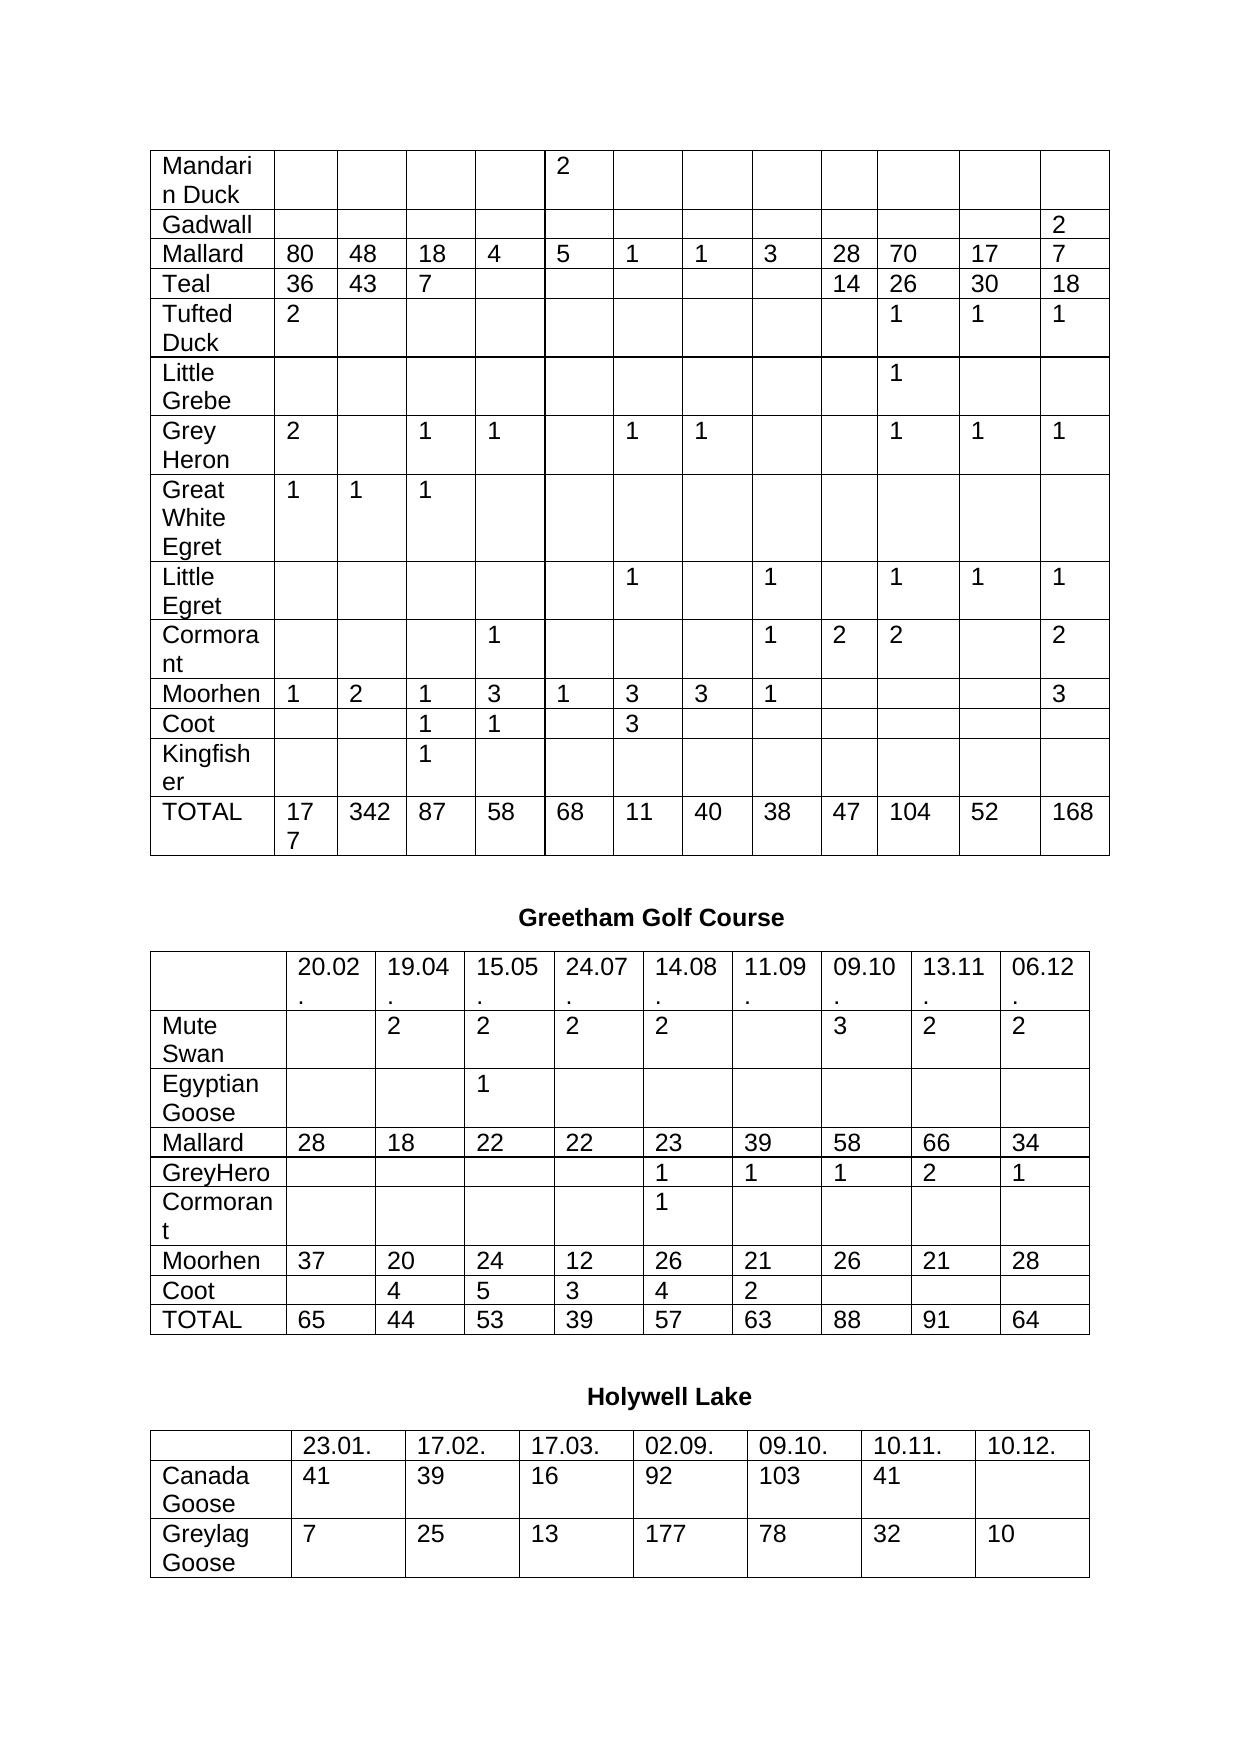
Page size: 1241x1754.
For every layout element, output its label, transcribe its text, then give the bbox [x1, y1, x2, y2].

table_cell [683, 269, 752, 298]
table_cell [878, 679, 959, 708]
table_cell [822, 151, 877, 208]
table_cell TOTAL [151, 1305, 286, 1334]
table_cell [476, 358, 544, 415]
table_cell 78 [748, 1519, 861, 1577]
table_cell 13 [520, 1519, 633, 1577]
table_cell 2 [878, 620, 959, 678]
table_cell 1 [275, 475, 337, 561]
table_cell [614, 210, 682, 238]
table_header 20.02. [287, 952, 375, 1009]
table_cell 3 [753, 239, 821, 268]
table_cell 92 [634, 1461, 747, 1518]
table_cell 1 [644, 1158, 732, 1186]
table_cell 2 [733, 1276, 821, 1304]
table_cell [338, 709, 406, 737]
table_cell [683, 151, 752, 208]
table_cell 342 [338, 797, 406, 854]
table_cell 1 [960, 299, 1040, 356]
table_cell 1 [407, 739, 475, 796]
table_cell [960, 709, 1040, 737]
table_header 10.12. [976, 1431, 1089, 1459]
table_cell 1 [614, 416, 682, 473]
table_cell 28 [287, 1128, 375, 1156]
table_cell 26 [644, 1246, 732, 1274]
table_cell [683, 739, 752, 796]
table_cell Tufted Duck [151, 299, 274, 356]
table_cell [546, 210, 613, 238]
table_cell 18 [376, 1128, 464, 1156]
table_cell Mallard [151, 239, 274, 268]
table_cell 22 [555, 1128, 643, 1156]
table_cell [753, 416, 821, 473]
table_cell 2 [822, 620, 877, 678]
table_cell 1 [275, 679, 337, 708]
table_cell 36 [275, 269, 337, 298]
text Holywell Lake [150, 1382, 1090, 1411]
table_cell [287, 1069, 375, 1127]
table_cell Mute Swan [151, 1011, 286, 1068]
table_cell 32 [862, 1519, 975, 1577]
table_cell [338, 416, 406, 473]
table_cell 3 [614, 709, 682, 737]
table_cell 47 [822, 797, 877, 854]
table_cell [753, 709, 821, 737]
table_cell [1001, 1069, 1089, 1127]
table_cell [476, 475, 544, 561]
table_cell 177 [634, 1519, 747, 1577]
table_cell [546, 269, 613, 298]
table_cell [753, 151, 821, 208]
table_cell 16 [520, 1461, 633, 1518]
table_header 02.09. [634, 1431, 747, 1459]
table_cell [546, 416, 613, 473]
table_cell [878, 210, 959, 238]
table_cell [644, 1069, 732, 1127]
table_cell [338, 739, 406, 796]
table_cell 2 [376, 1011, 464, 1068]
table_cell 2 [912, 1158, 1000, 1186]
table_cell [822, 1069, 911, 1127]
table_cell Kingfisher [151, 739, 274, 796]
table_cell 21 [912, 1246, 1000, 1274]
table_cell [376, 1187, 464, 1245]
table_cell 7 [292, 1519, 405, 1577]
table_cell [878, 739, 959, 796]
table_cell [275, 151, 337, 208]
table_cell 1 [644, 1187, 732, 1245]
table_cell [546, 620, 613, 678]
table_cell 41 [862, 1461, 975, 1518]
table_cell [287, 1158, 375, 1186]
table_cell [753, 358, 821, 415]
table_header 19.04. [376, 952, 464, 1009]
table_cell [753, 475, 821, 561]
table_cell [1041, 475, 1109, 561]
table_cell [407, 151, 475, 208]
table_cell [733, 1069, 821, 1127]
table_cell 4 [376, 1276, 464, 1304]
table_cell [683, 562, 752, 619]
table_cell Grey Heron [151, 416, 274, 473]
table_cell [376, 1158, 464, 1186]
table_cell 2 [1041, 620, 1109, 678]
table_cell [912, 1276, 1000, 1304]
table_cell 1 [753, 679, 821, 708]
table_cell 28 [1001, 1246, 1089, 1274]
table_cell 41 [292, 1461, 405, 1518]
table_cell 1 [878, 562, 959, 619]
table_cell 58 [476, 797, 544, 854]
table_cell 18 [1041, 269, 1109, 298]
table_cell [338, 358, 406, 415]
table_cell Greylag Goose [151, 1519, 291, 1577]
table_cell 87 [407, 797, 475, 854]
table_cell [733, 1187, 821, 1245]
table_cell 22 [465, 1128, 554, 1156]
table_cell [614, 299, 682, 356]
table_cell 2 [546, 151, 613, 208]
table_cell 2 [644, 1011, 732, 1068]
table_cell Canada Goose [151, 1461, 291, 1518]
table_cell 18 [407, 239, 475, 268]
table_cell 34 [1001, 1128, 1089, 1156]
table_cell [683, 358, 752, 415]
table_cell 3 [614, 679, 682, 708]
table_cell 1 [1041, 416, 1109, 473]
table_cell [338, 210, 406, 238]
table_cell 104 [878, 797, 959, 854]
table_cell [407, 620, 475, 678]
table_cell 7 [407, 269, 475, 298]
table_cell 1 [465, 1069, 554, 1127]
table_cell 58 [822, 1128, 911, 1156]
table_cell [287, 1187, 375, 1245]
table_cell [407, 299, 475, 356]
table_cell [476, 299, 544, 356]
table_cell [338, 562, 406, 619]
table_cell 1 [878, 299, 959, 356]
table_cell [822, 739, 877, 796]
table_cell 3 [683, 679, 752, 708]
table_cell [822, 562, 877, 619]
table_header 09.10. [748, 1431, 861, 1459]
table_cell [614, 151, 682, 208]
table_cell [822, 709, 877, 737]
table_cell Moorhen [151, 679, 274, 708]
table_cell [683, 475, 752, 561]
table_cell 37 [287, 1246, 375, 1274]
table_cell 23 [644, 1128, 732, 1156]
table_cell 70 [878, 239, 959, 268]
table_cell 20 [376, 1246, 464, 1274]
table_cell [614, 269, 682, 298]
table_cell 7 [1041, 239, 1109, 268]
table_cell [822, 358, 877, 415]
table_cell 28 [822, 239, 877, 268]
table_cell 5 [465, 1276, 554, 1304]
table_header 17.03. [520, 1431, 633, 1459]
table_cell 1 [407, 416, 475, 473]
table_cell [822, 1276, 911, 1304]
table_header 10.11. [862, 1431, 975, 1459]
table_cell 2 [912, 1011, 1000, 1068]
table_cell 30 [960, 269, 1040, 298]
table_header 14.08. [644, 952, 732, 1009]
table_cell 63 [733, 1305, 821, 1334]
table_cell [960, 210, 1040, 238]
table_cell [822, 1187, 911, 1245]
table_cell [1041, 358, 1109, 415]
table_cell 1 [546, 679, 613, 708]
table_cell [555, 1187, 643, 1245]
table_cell 1 [753, 620, 821, 678]
table_cell 1 [733, 1158, 821, 1186]
table_cell [683, 299, 752, 356]
table_cell 4 [476, 239, 544, 268]
table_cell [753, 210, 821, 238]
table_cell 24 [465, 1246, 554, 1274]
table_cell Coot [151, 709, 274, 737]
table_cell [555, 1158, 643, 1186]
table_cell 38 [753, 797, 821, 854]
table_cell 2 [555, 1011, 643, 1068]
table_cell 1 [407, 709, 475, 737]
table_cell [465, 1187, 554, 1245]
table_cell 3 [822, 1011, 911, 1068]
table_cell 1 [878, 416, 959, 473]
table_cell Great White Egret [151, 475, 274, 561]
table_cell 1 [683, 416, 752, 473]
table_cell [683, 709, 752, 737]
table_cell [822, 299, 877, 356]
table_cell 80 [275, 239, 337, 268]
table_cell 26 [822, 1246, 911, 1274]
table_header 13.11. [912, 952, 1000, 1009]
table_cell 1 [960, 562, 1040, 619]
table_cell 39 [733, 1128, 821, 1156]
table_cell 53 [465, 1305, 554, 1334]
table_cell [822, 679, 877, 708]
table_header [151, 1431, 291, 1459]
table_cell [960, 739, 1040, 796]
table_cell [407, 358, 475, 415]
table_cell 26 [878, 269, 959, 298]
table_cell [912, 1187, 1000, 1245]
table_cell Cormorant [151, 620, 274, 678]
table_cell 66 [912, 1128, 1000, 1156]
table_cell [275, 709, 337, 737]
table_cell 88 [822, 1305, 911, 1334]
table_cell 17 [960, 239, 1040, 268]
table_cell [753, 269, 821, 298]
table_cell 1 [407, 475, 475, 561]
table_cell [275, 562, 337, 619]
table_cell 48 [338, 239, 406, 268]
table_header 15.05. [465, 952, 554, 1009]
table_cell Egyptian Goose [151, 1069, 286, 1127]
table_header 06.12. [1001, 952, 1089, 1009]
table_header 17.02. [406, 1431, 519, 1459]
table_cell [912, 1069, 1000, 1127]
table_cell [614, 739, 682, 796]
table_cell 3 [1041, 679, 1109, 708]
table_cell 40 [683, 797, 752, 854]
table_cell 1 [476, 709, 544, 737]
table_cell 3 [476, 679, 544, 708]
table_cell [1041, 739, 1109, 796]
table_cell [407, 210, 475, 238]
table_header 23.01. [292, 1431, 405, 1459]
table_cell [555, 1069, 643, 1127]
table_cell 64 [1001, 1305, 1089, 1334]
table_header 09.10. [822, 952, 911, 1009]
table_cell [960, 151, 1040, 208]
table_cell 43 [338, 269, 406, 298]
table_cell 168 [1041, 797, 1109, 854]
table_cell 1 [683, 239, 752, 268]
table_cell [878, 475, 959, 561]
table_header 11.09. [733, 952, 821, 1009]
table_cell [465, 1158, 554, 1186]
table_cell [338, 299, 406, 356]
table_cell 11 [614, 797, 682, 854]
table_cell [476, 151, 544, 208]
table_cell Little Grebe [151, 358, 274, 415]
table_cell 1 [476, 416, 544, 473]
table_cell Gadwall [151, 210, 274, 238]
table_cell [275, 739, 337, 796]
table_cell [960, 358, 1040, 415]
table_cell [275, 358, 337, 415]
table_cell 1 [614, 562, 682, 619]
table_cell 2 [1001, 1011, 1089, 1068]
table_cell [338, 620, 406, 678]
table_cell GreyHero [151, 1158, 286, 1186]
table_cell 2 [1041, 210, 1109, 238]
table_cell [683, 620, 752, 678]
table_cell [878, 709, 959, 737]
table_cell [960, 679, 1040, 708]
table_cell 91 [912, 1305, 1000, 1334]
table_cell 14 [822, 269, 877, 298]
table_cell [476, 210, 544, 238]
table_cell [960, 475, 1040, 561]
table_cell 2 [275, 299, 337, 356]
table_cell 1 [1001, 1158, 1089, 1186]
table_cell 2 [275, 416, 337, 473]
table_cell [338, 151, 406, 208]
table_cell 68 [546, 797, 613, 854]
table_cell [476, 562, 544, 619]
table_cell [960, 620, 1040, 678]
table_cell 1 [338, 475, 406, 561]
table_cell [1041, 709, 1109, 737]
table_cell 44 [376, 1305, 464, 1334]
table_cell [546, 299, 613, 356]
table_cell 39 [555, 1305, 643, 1334]
table_cell 1 [407, 679, 475, 708]
table_cell [822, 210, 877, 238]
text Greetham Golf Course [150, 903, 1090, 932]
table_cell 1 [878, 358, 959, 415]
table_cell [822, 475, 877, 561]
table_cell 1 [1041, 562, 1109, 619]
table_header 24.07. [555, 952, 643, 1009]
table_cell 57 [644, 1305, 732, 1334]
table_cell 65 [287, 1305, 375, 1334]
table_cell [287, 1011, 375, 1068]
table_cell 52 [960, 797, 1040, 854]
table_cell [376, 1069, 464, 1127]
table_cell TOTAL [151, 797, 274, 854]
table_cell [546, 475, 613, 561]
table_cell 177 [275, 797, 337, 854]
table_cell 2 [338, 679, 406, 708]
table_cell Teal [151, 269, 274, 298]
table_cell [753, 739, 821, 796]
table_cell [546, 739, 613, 796]
table_cell 1 [753, 562, 821, 619]
table_cell [614, 475, 682, 561]
table_cell 10 [976, 1519, 1089, 1577]
table_cell 12 [555, 1246, 643, 1274]
table_cell 1 [822, 1158, 911, 1186]
table_cell [614, 620, 682, 678]
table_cell Little Egret [151, 562, 274, 619]
table_cell [407, 562, 475, 619]
table_cell [287, 1276, 375, 1304]
table_cell 1 [960, 416, 1040, 473]
table_cell [1041, 151, 1109, 208]
table_cell Mandarin Duck [151, 151, 274, 208]
table_cell [1001, 1187, 1089, 1245]
table_cell [546, 709, 613, 737]
table_cell Mallard [151, 1128, 286, 1156]
table_cell [753, 299, 821, 356]
table_header [151, 952, 286, 1009]
table_cell [822, 416, 877, 473]
table_cell [733, 1011, 821, 1068]
table_cell 25 [406, 1519, 519, 1577]
table_cell [275, 620, 337, 678]
table_cell 1 [1041, 299, 1109, 356]
table_cell [614, 358, 682, 415]
table_cell 3 [555, 1276, 643, 1304]
table_cell [976, 1461, 1089, 1518]
table_cell Cormorant [151, 1187, 286, 1245]
table_cell [476, 739, 544, 796]
table_cell [1001, 1276, 1089, 1304]
table_cell 1 [476, 620, 544, 678]
table_cell 103 [748, 1461, 861, 1518]
table_cell 2 [465, 1011, 554, 1068]
table_cell 4 [644, 1276, 732, 1304]
table_cell [546, 358, 613, 415]
table_cell [476, 269, 544, 298]
table_cell Moorhen [151, 1246, 286, 1274]
table_cell [275, 210, 337, 238]
table_cell [546, 562, 613, 619]
table_cell 1 [614, 239, 682, 268]
table_cell [683, 210, 752, 238]
table_cell 5 [546, 239, 613, 268]
table_cell 21 [733, 1246, 821, 1274]
table_cell [878, 151, 959, 208]
table_cell 39 [406, 1461, 519, 1518]
table_cell Coot [151, 1276, 286, 1304]
